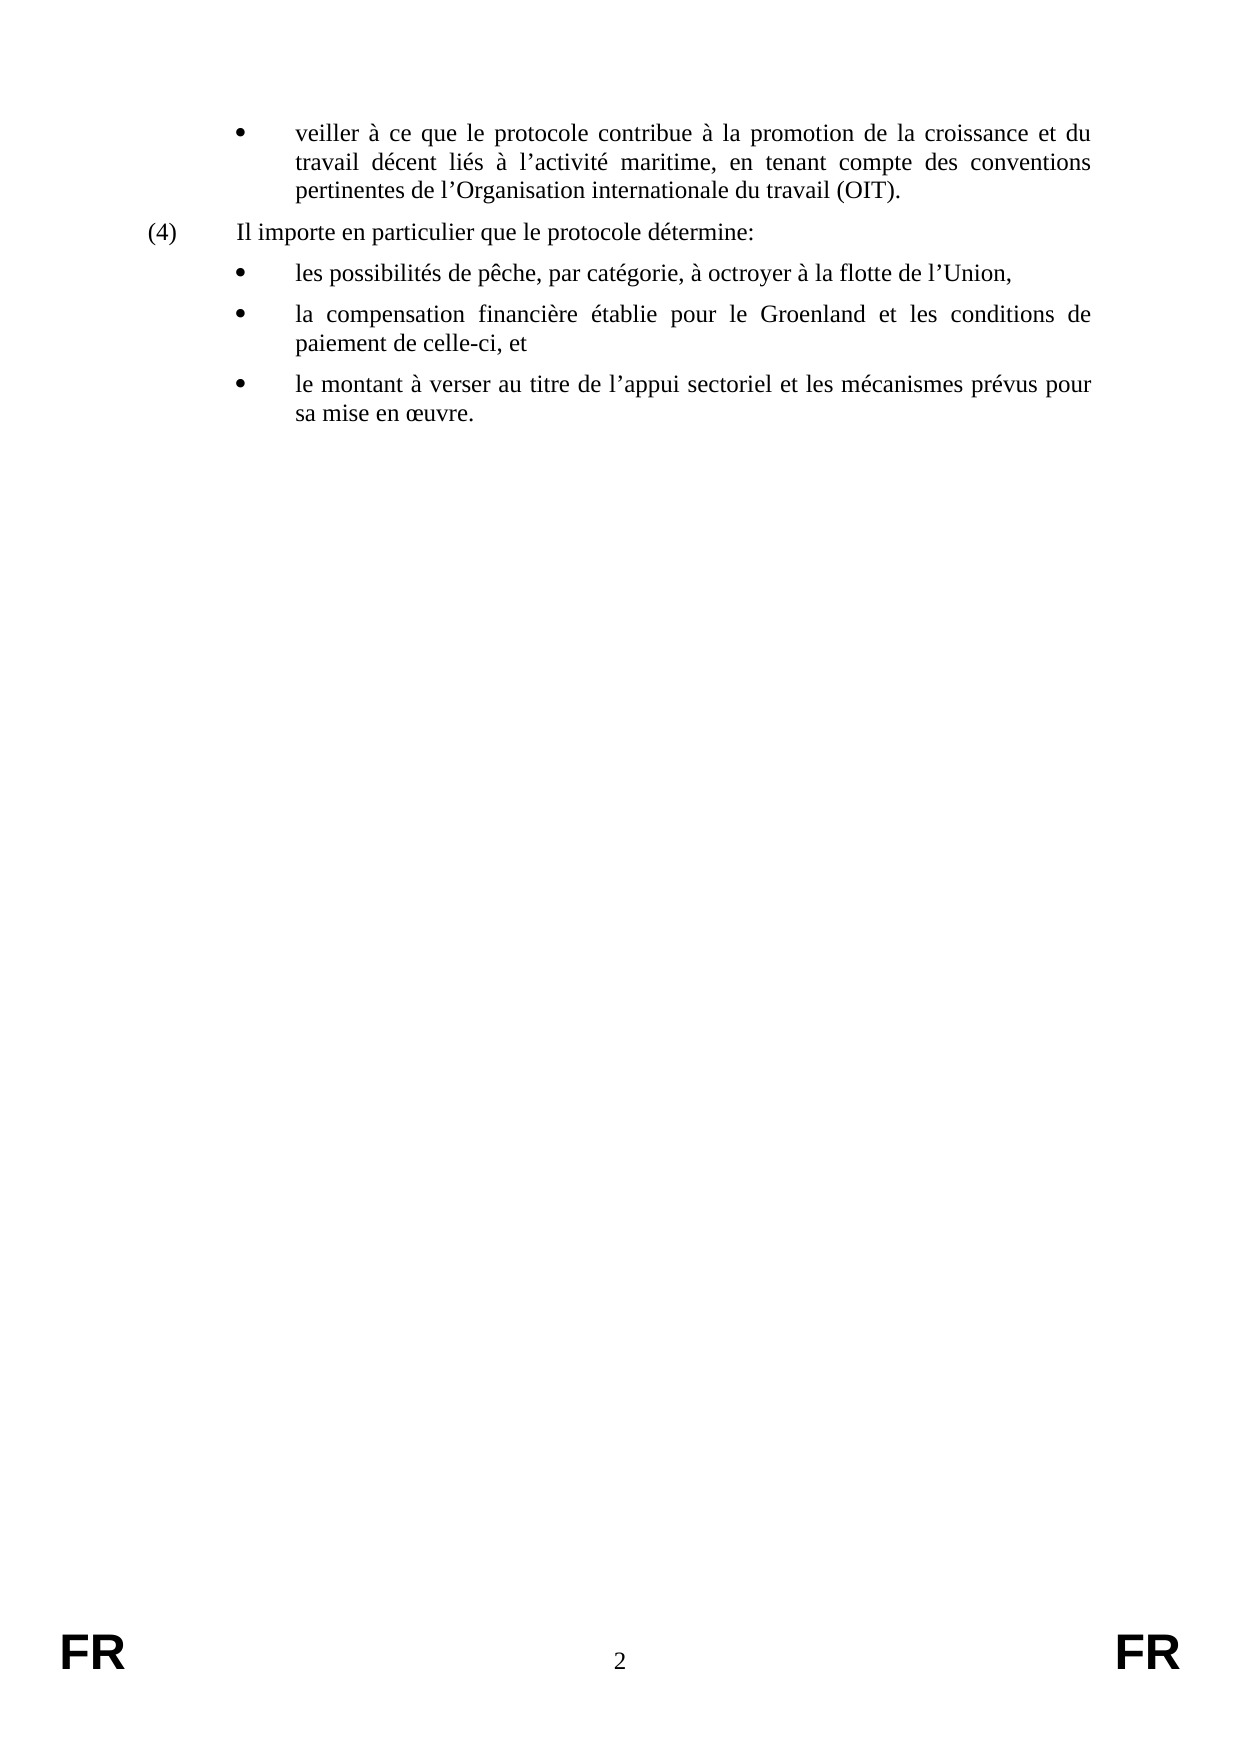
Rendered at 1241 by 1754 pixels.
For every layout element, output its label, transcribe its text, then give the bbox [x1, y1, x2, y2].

text le montant à verser au titre de l’appui sectoriel et les mécanismes prévus pour sa mise en œuvre. [236, 369, 1093, 427]
text la compensation financière établie pour le Groenland et les conditions de paiement de celle-ci, et [236, 299, 1093, 357]
text veiller à ce que le protocole contribue à la promotion de la croissance et du travail décent liés à l’activité maritime, en tenant compte des conventions pertinentes de l’Organisation internationale du travail (OIT). [236, 118, 1093, 204]
text les possibilités de pêche, par catégorie, à octroyer à la flotte de l’Union, [236, 258, 1093, 287]
text Il importe en particulier que le protocole détermine: [148, 217, 1093, 246]
